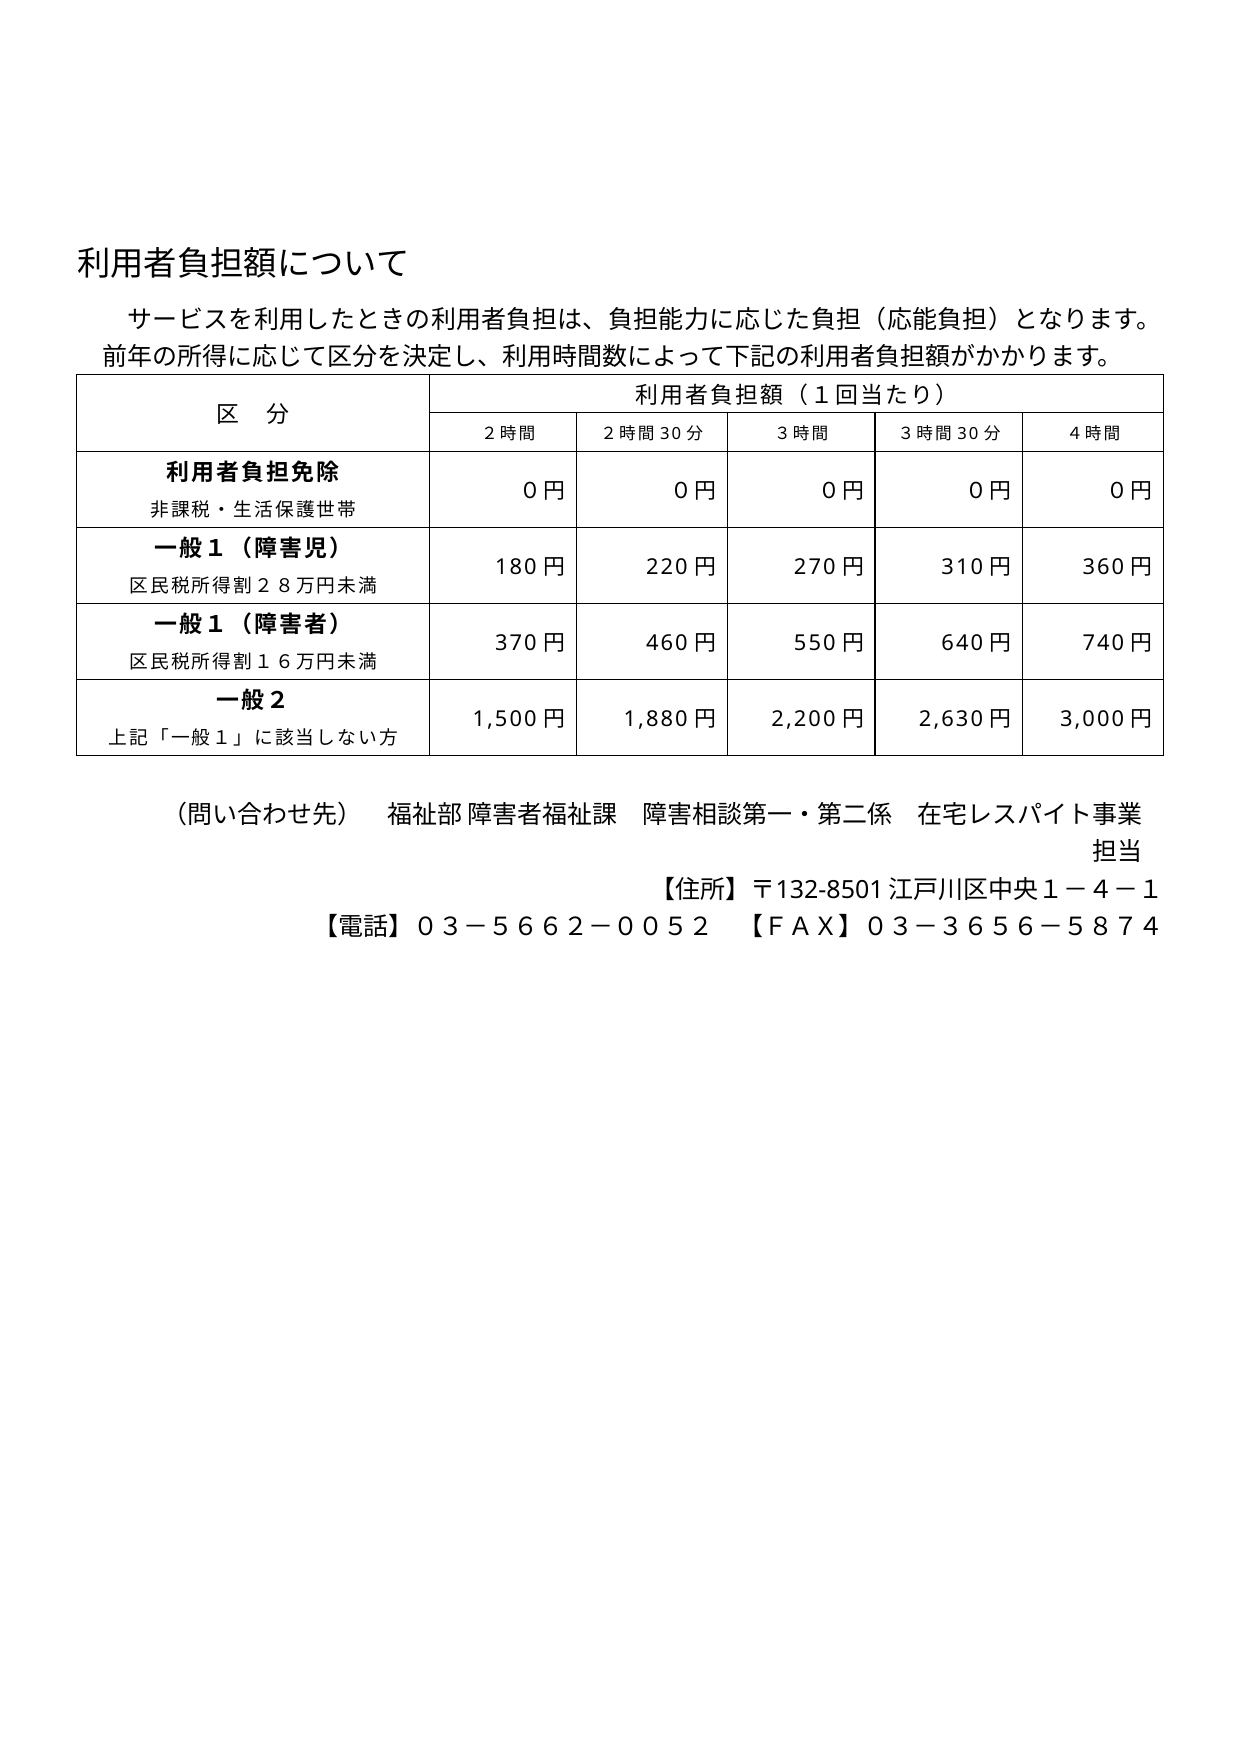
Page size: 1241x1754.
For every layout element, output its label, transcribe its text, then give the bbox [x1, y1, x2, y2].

table_cell ０円 [577, 452, 727, 527]
table_cell 2,630円 [876, 680, 1022, 755]
table_cell 270円 [728, 528, 874, 603]
table_cell ３時間 [728, 413, 874, 451]
text 【住所】〒132-8501江戸川区中央１－４－１ [106, 868, 1163, 906]
table_cell 利用者負担免除 非課税・生活保護世帯 [77, 452, 429, 527]
table_cell ３時間30分 [876, 413, 1022, 451]
table_cell 一般１（障害児） 区民税所得割２８万円未満 [77, 528, 429, 603]
table_cell ０円 [876, 452, 1022, 527]
table_cell 460円 [577, 604, 727, 679]
table_cell 一般２ 上記「一般１」に該当しない方 [77, 680, 429, 755]
table_cell 2,200円 [728, 680, 874, 755]
table_cell 3,000円 [1023, 680, 1163, 755]
table_cell ２時間30分 [577, 413, 727, 451]
table_cell 1,880円 [577, 680, 727, 755]
text 【電話】０３－５６６２－００５２ 【ＦＡＸ】０３－３６５６－５８７４ [106, 906, 1163, 943]
table_cell 310円 [876, 528, 1022, 603]
table_cell 370円 [430, 604, 576, 679]
table_header 利用者負担額（１回当たり） [430, 375, 1163, 412]
table_cell 180円 [430, 528, 576, 603]
table_header 区 分 [77, 375, 429, 451]
table_cell 740円 [1023, 604, 1163, 679]
table_cell 1,500円 [430, 680, 576, 755]
table_cell 360円 [1023, 528, 1163, 603]
text 利用者負担額について [77, 224, 1163, 299]
table_cell ４時間 [1023, 413, 1163, 451]
table_cell ２時間 [430, 413, 576, 451]
table_cell ０円 [728, 452, 874, 527]
table_cell 一般１（障害者） 区民税所得割１６万円未満 [77, 604, 429, 679]
table_cell 550円 [728, 604, 874, 679]
table_cell 640円 [876, 604, 1022, 679]
text サービスを利用したときの利用者負担は、負担能力に応じた負担（応能負担）となります。前年の所得に応じて区分を決定し、利用時間数によって下記の利用者負担額がかかります。 [77, 299, 1163, 374]
table_cell ０円 [1023, 452, 1163, 527]
table_cell 220円 [577, 528, 727, 603]
text （問い合わせ先） 福祉部 障害者福祉課 障害相談第一・第二係 在宅レスパイト事業担当 [106, 793, 1143, 868]
table_cell ０円 [430, 452, 576, 527]
